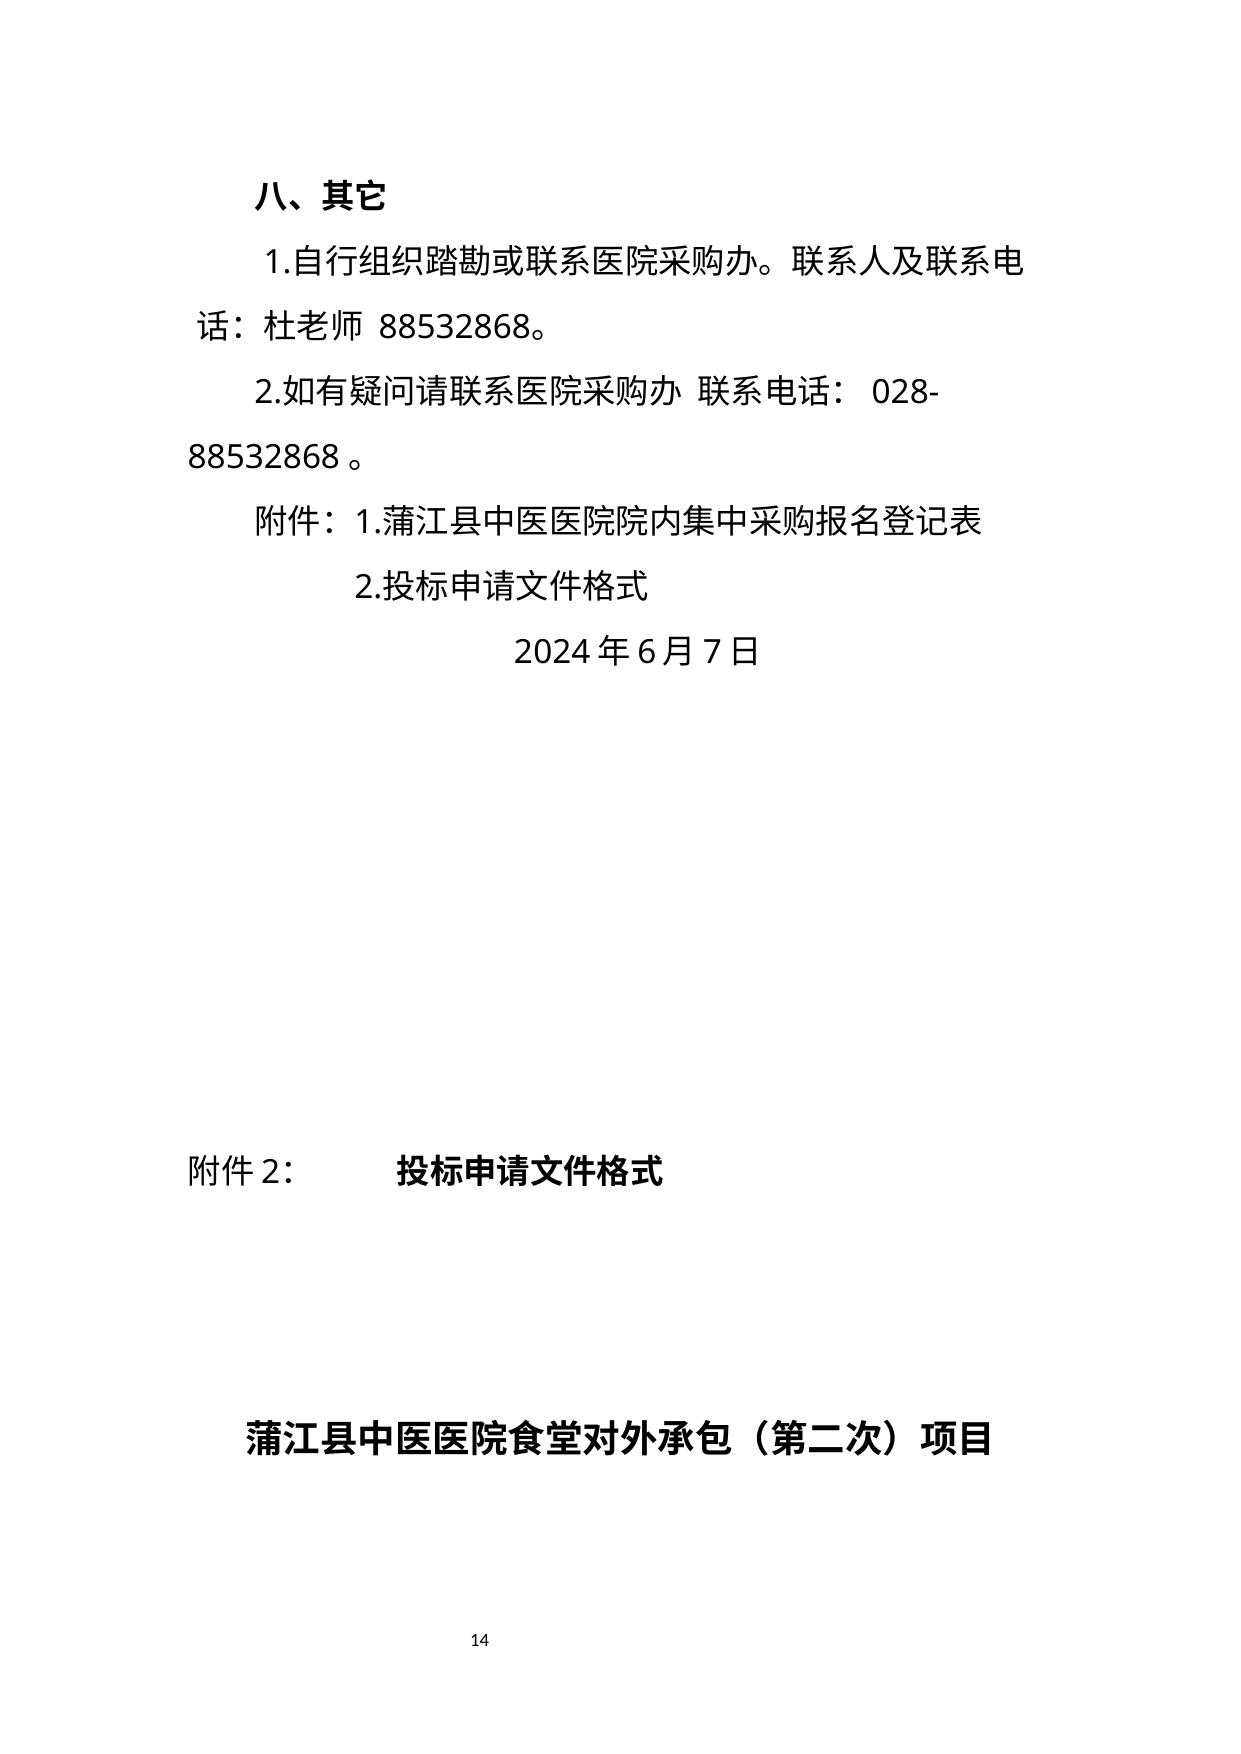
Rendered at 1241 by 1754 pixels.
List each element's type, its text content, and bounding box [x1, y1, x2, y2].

text 蒲江县中医医院食堂对外承包（第二次）项目 [187, 1404, 1053, 1469]
text 附件：1.蒲江县中医医院院内集中采购报名登记表 [187, 487, 1053, 552]
text 2024年6月7日 [187, 617, 1053, 682]
text 附件2： 投标申请文件格式 [187, 1137, 1053, 1202]
text 2.投标申请文件格式 [187, 552, 1053, 617]
text 八、其它 [187, 162, 1053, 227]
list 1.自行组织踏勘或联系医院采购办。联系人及联系电话：杜老师 88532868。 [197, 227, 1053, 357]
text 2.如有疑问请联系医院采购办 联系电话： 028-88532868 。 [187, 357, 1053, 487]
